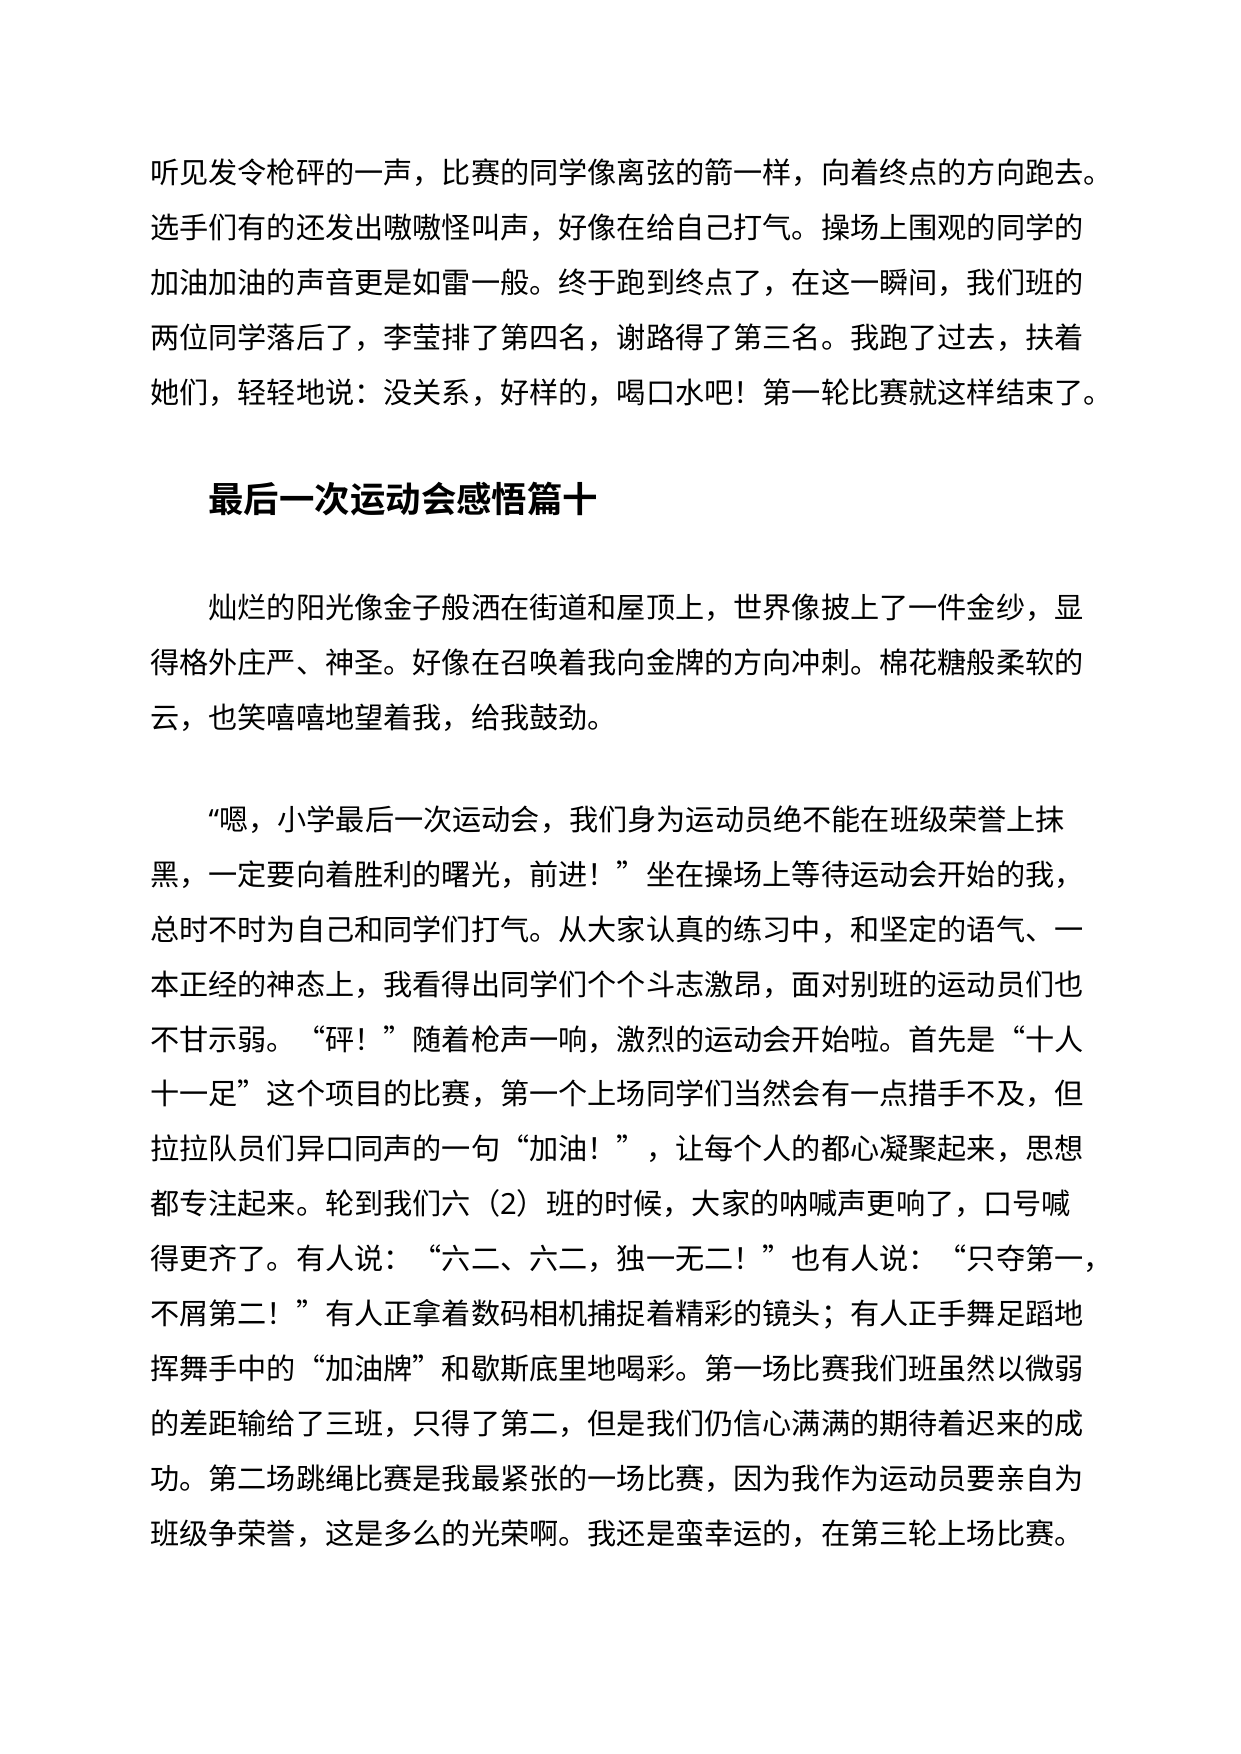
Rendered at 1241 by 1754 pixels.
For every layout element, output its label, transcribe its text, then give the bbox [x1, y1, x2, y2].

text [150, 150, 1090, 412]
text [150, 796, 1090, 1552]
text 最后一次运动会感悟篇十 [150, 471, 1090, 523]
text 灿烂的阳光像金子般洒在街道和屋顶上，世界像披上了一件金纱，显得格外庄严、神圣。好像在召唤着我向金牌的方向冲刺。棉花糖般柔软的云，也笑嘻嘻地望着我，给我鼓劲。 [150, 585, 1090, 737]
